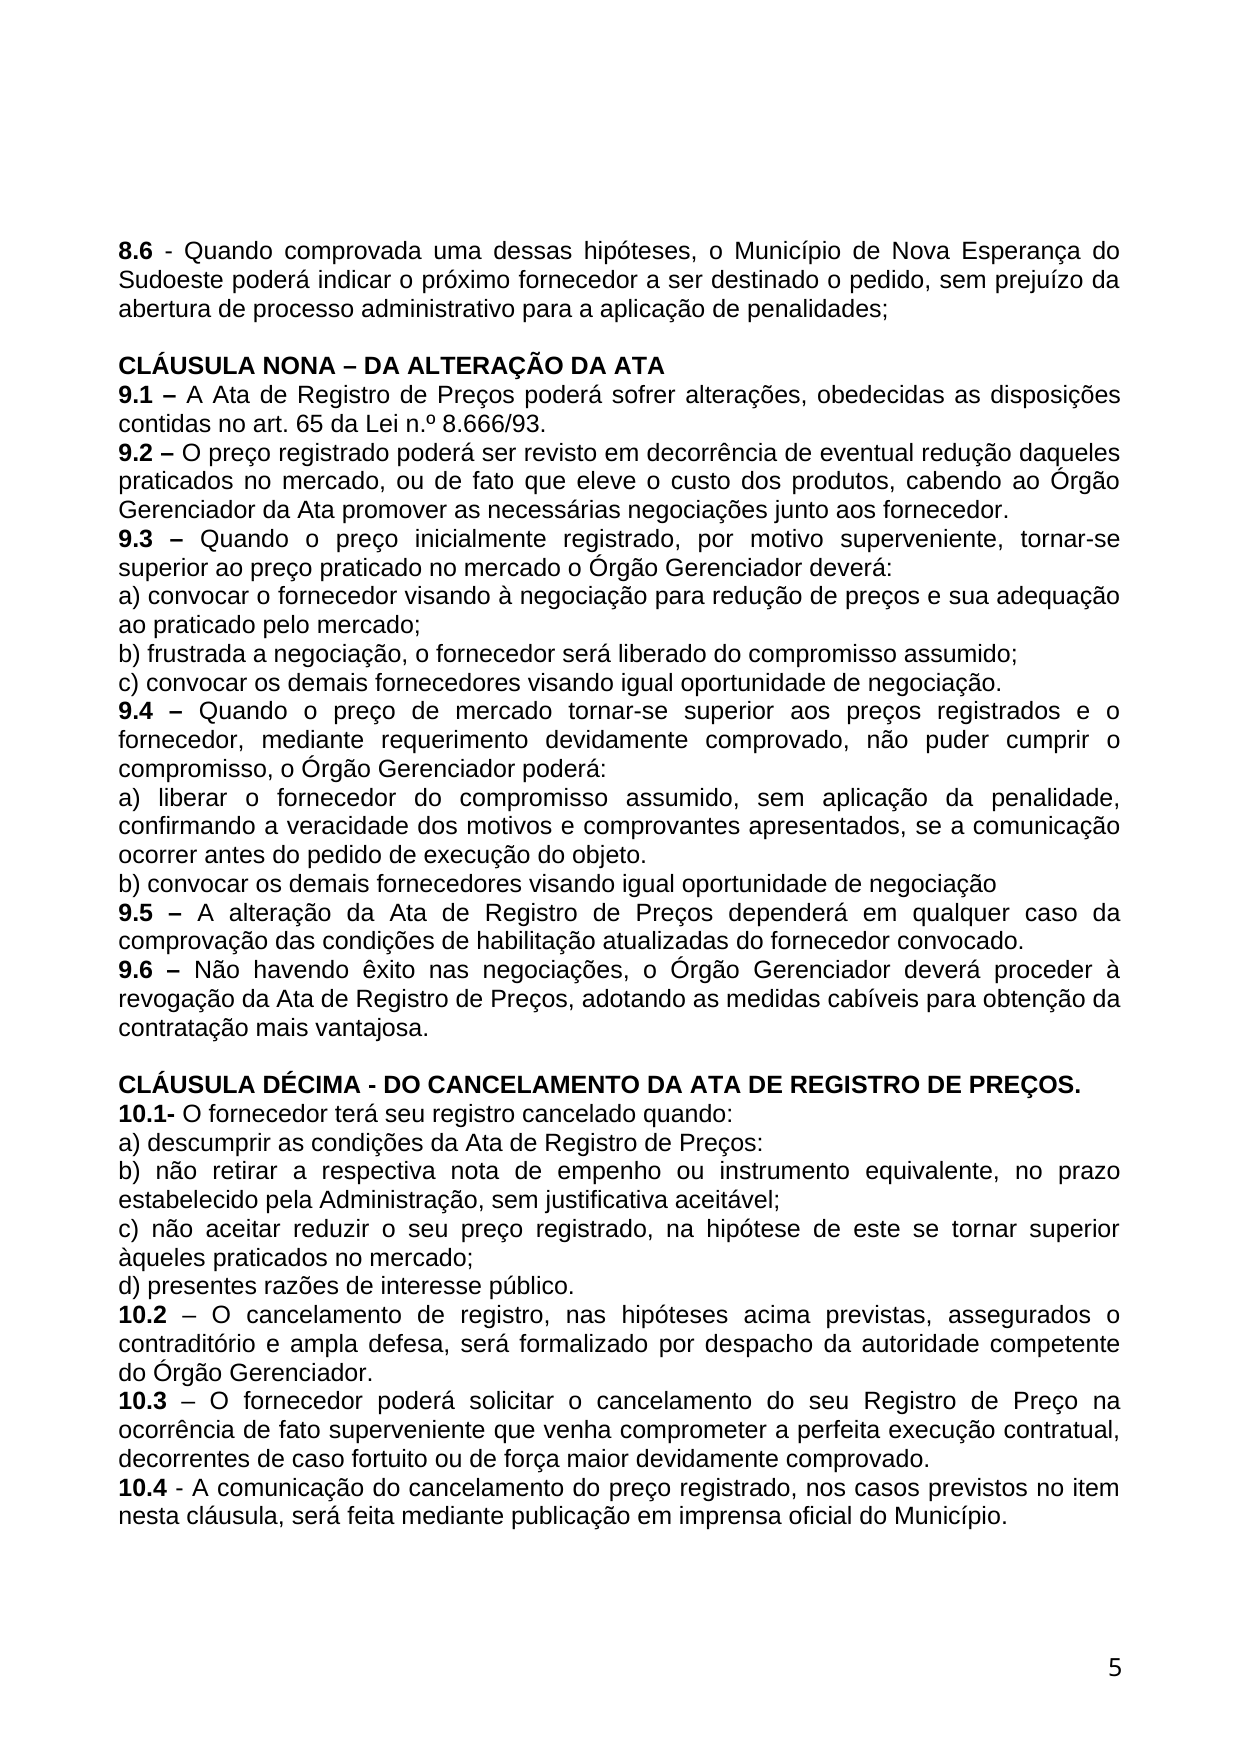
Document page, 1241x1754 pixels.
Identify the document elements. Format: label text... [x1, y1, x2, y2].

text 9.1 – A Ata de Registro de Preços poderá sofrer alterações, obedecidas as disposições contidas no art. 65 da Lei n.º 8.666/93. [118, 380, 1122, 438]
text a) liberar o fornecedor do compromisso assumido, sem aplicação da penalidade, confirmando a veracidade dos motivos e comprovantes apresentados, se a comunicação ocorrer antes do pedido de execução do objeto. [118, 783, 1122, 869]
text 10.4 - A comunicação do cancelamento do preço registrado, nos casos previstos no item nesta cláusula, será feita mediante publicação em imprensa oficial do Município. [118, 1473, 1122, 1530]
text b) frustrada a negociação, o fornecedor será liberado do compromisso assumido; [118, 639, 1122, 668]
text CLÁUSULA DÉCIMA - DO CANCELAMENTO DA ATA DE REGISTRO DE PREÇOS. [118, 1070, 1122, 1099]
text b) convocar os demais fornecedores visando igual oportunidade de negociação [118, 869, 1122, 898]
text 10.2 – O cancelamento de registro, nas hipóteses acima previstas, assegurados o contraditório e ampla defesa, será formalizado por despacho da autoridade competente do Órgão Gerenciador. [118, 1300, 1122, 1386]
text 9.6 – Não havendo êxito nas negociações, o Órgão Gerenciador deverá proceder à revogação da Ata de Registro de Preços, adotando as medidas cabíveis para obtenção da contratação mais vantajosa. [118, 955, 1122, 1041]
text c) não aceitar reduzir o seu preço registrado, na hipótese de este se tornar superior àqueles praticados no mercado; [118, 1214, 1122, 1271]
text b) não retirar a respectiva nota de empenho ou instrumento equivalente, no prazo estabelecido pela Administração, sem justificativa aceitável; [118, 1156, 1122, 1214]
text 10.3 – O fornecedor poderá solicitar o cancelamento do seu Registro de Preço na ocorrência de fato superveniente que venha comprometer a perfeita execução contratual, decorrentes de caso fortuito ou de força maior devidamente comprovado. [118, 1386, 1122, 1473]
text c) convocar os demais fornecedores visando igual oportunidade de negociação. [118, 668, 1122, 696]
text 9.4 – Quando o preço de mercado tornar-se superior aos preços registrados e o fornecedor, mediante requerimento devidamente comprovado, não puder cumprir o compromisso, o Órgão Gerenciador poderá: [118, 696, 1122, 783]
text 10.1- O fornecedor terá seu registro cancelado quando: [118, 1099, 1122, 1128]
text a) descumprir as condições da Ata de Registro de Preços: [118, 1128, 1122, 1156]
text 9.2 – O preço registrado poderá ser revisto em decorrência de eventual redução daqueles praticados no mercado, ou de fato que eleve o custo dos produtos, cabendo ao Órgão Gerenciador da Ata promover as necessárias negociações junto aos fornecedor. [118, 438, 1122, 524]
text CLÁUSULA NONA – DA ALTERAÇÃO DA ATA [118, 351, 1122, 380]
text 9.3 – Quando o preço inicialmente registrado, por motivo superveniente, tornar-se superior ao preço praticado no mercado o Órgão Gerenciador deverá: [118, 524, 1122, 581]
text d) presentes razões de interesse público. [118, 1271, 1122, 1300]
text a) convocar o fornecedor visando à negociação para redução de preços e sua adequação ao praticado pelo mercado; [118, 581, 1122, 639]
text 8.6 - Quando comprovada uma dessas hipóteses, o Município de Nova Esperança do Sudoeste poderá indicar o próximo fornecedor a ser destinado o pedido, sem prejuízo da abertura de processo administrativo para a aplicação de penalidades; [118, 236, 1122, 323]
text 9.5 – A alteração da Ata de Registro de Preços dependerá em qualquer caso da comprovação das condições de habilitação atualizadas do fornecedor convocado. [118, 898, 1122, 955]
